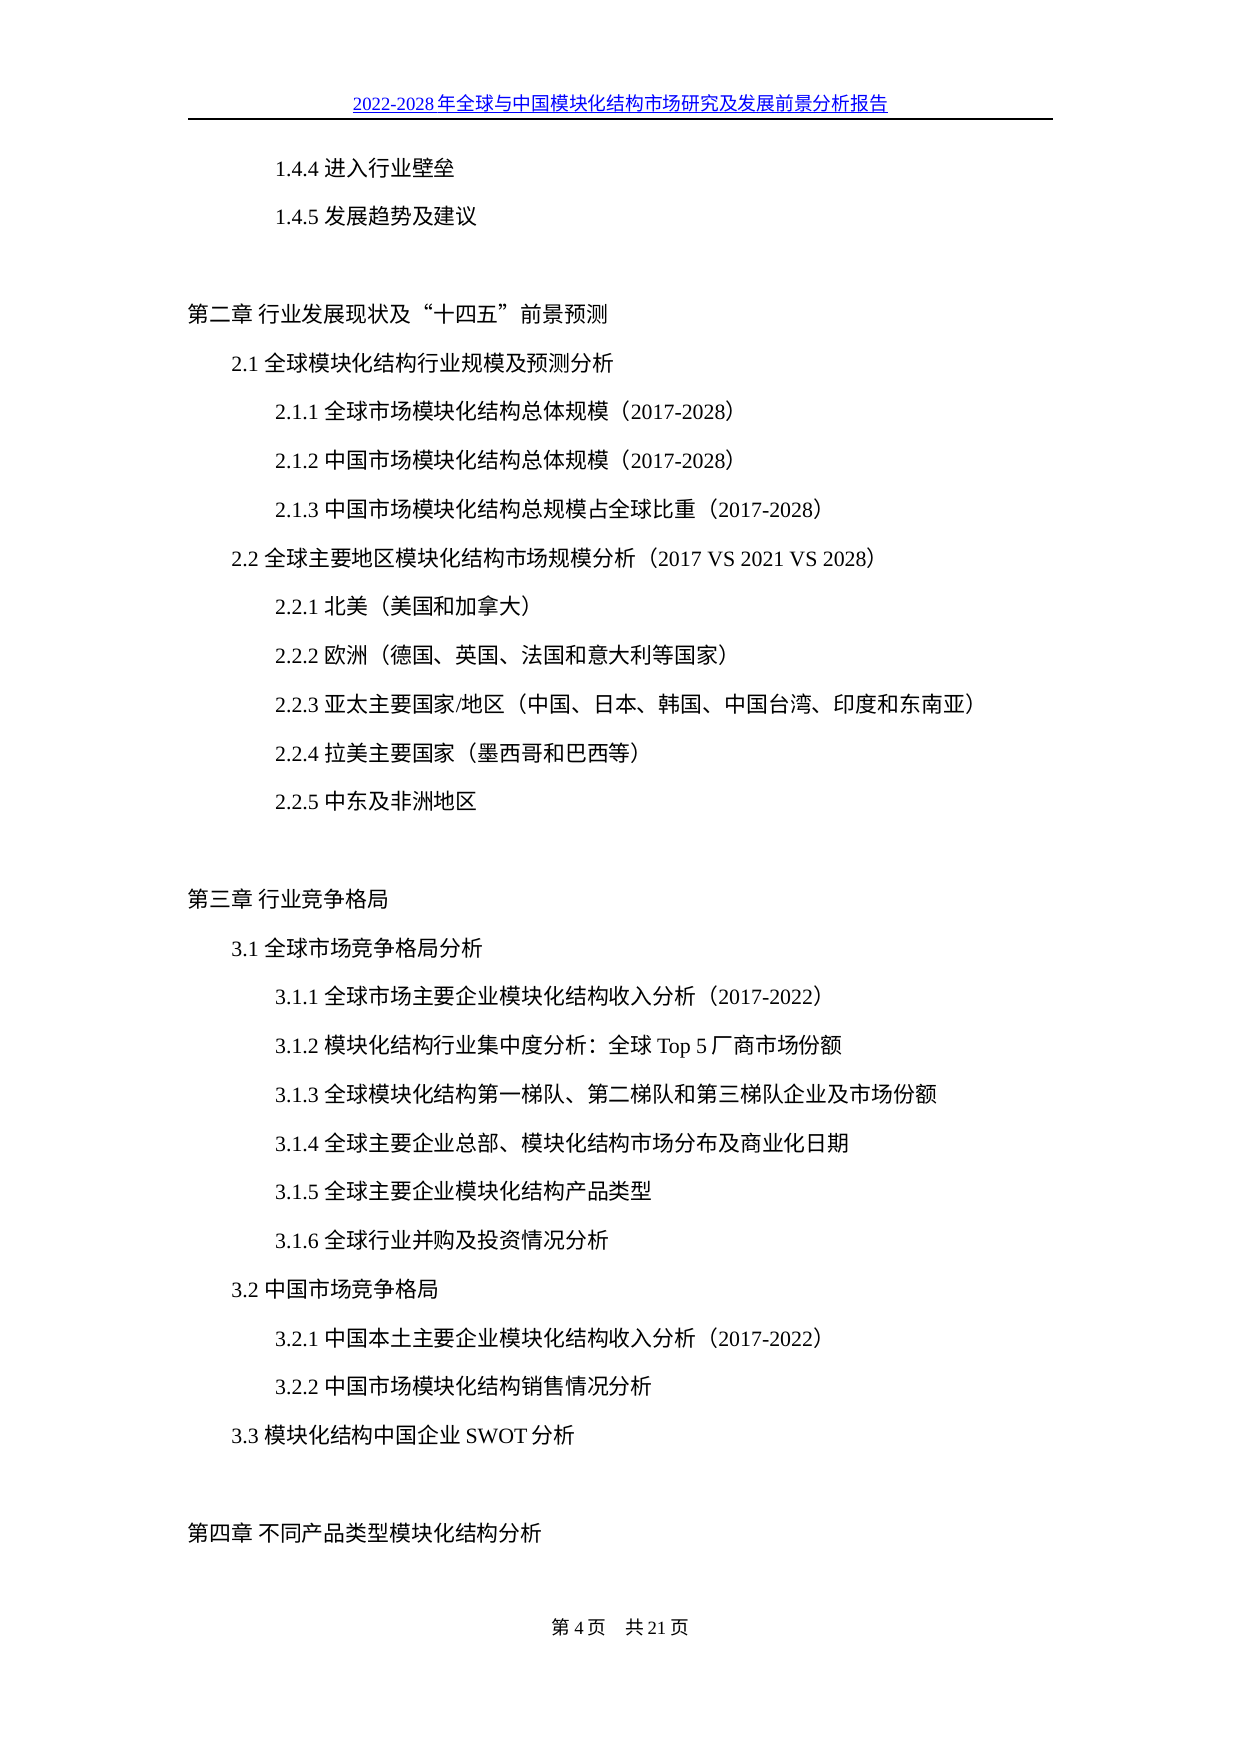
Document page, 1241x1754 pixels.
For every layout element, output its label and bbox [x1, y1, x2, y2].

text [187, 150, 1053, 1548]
